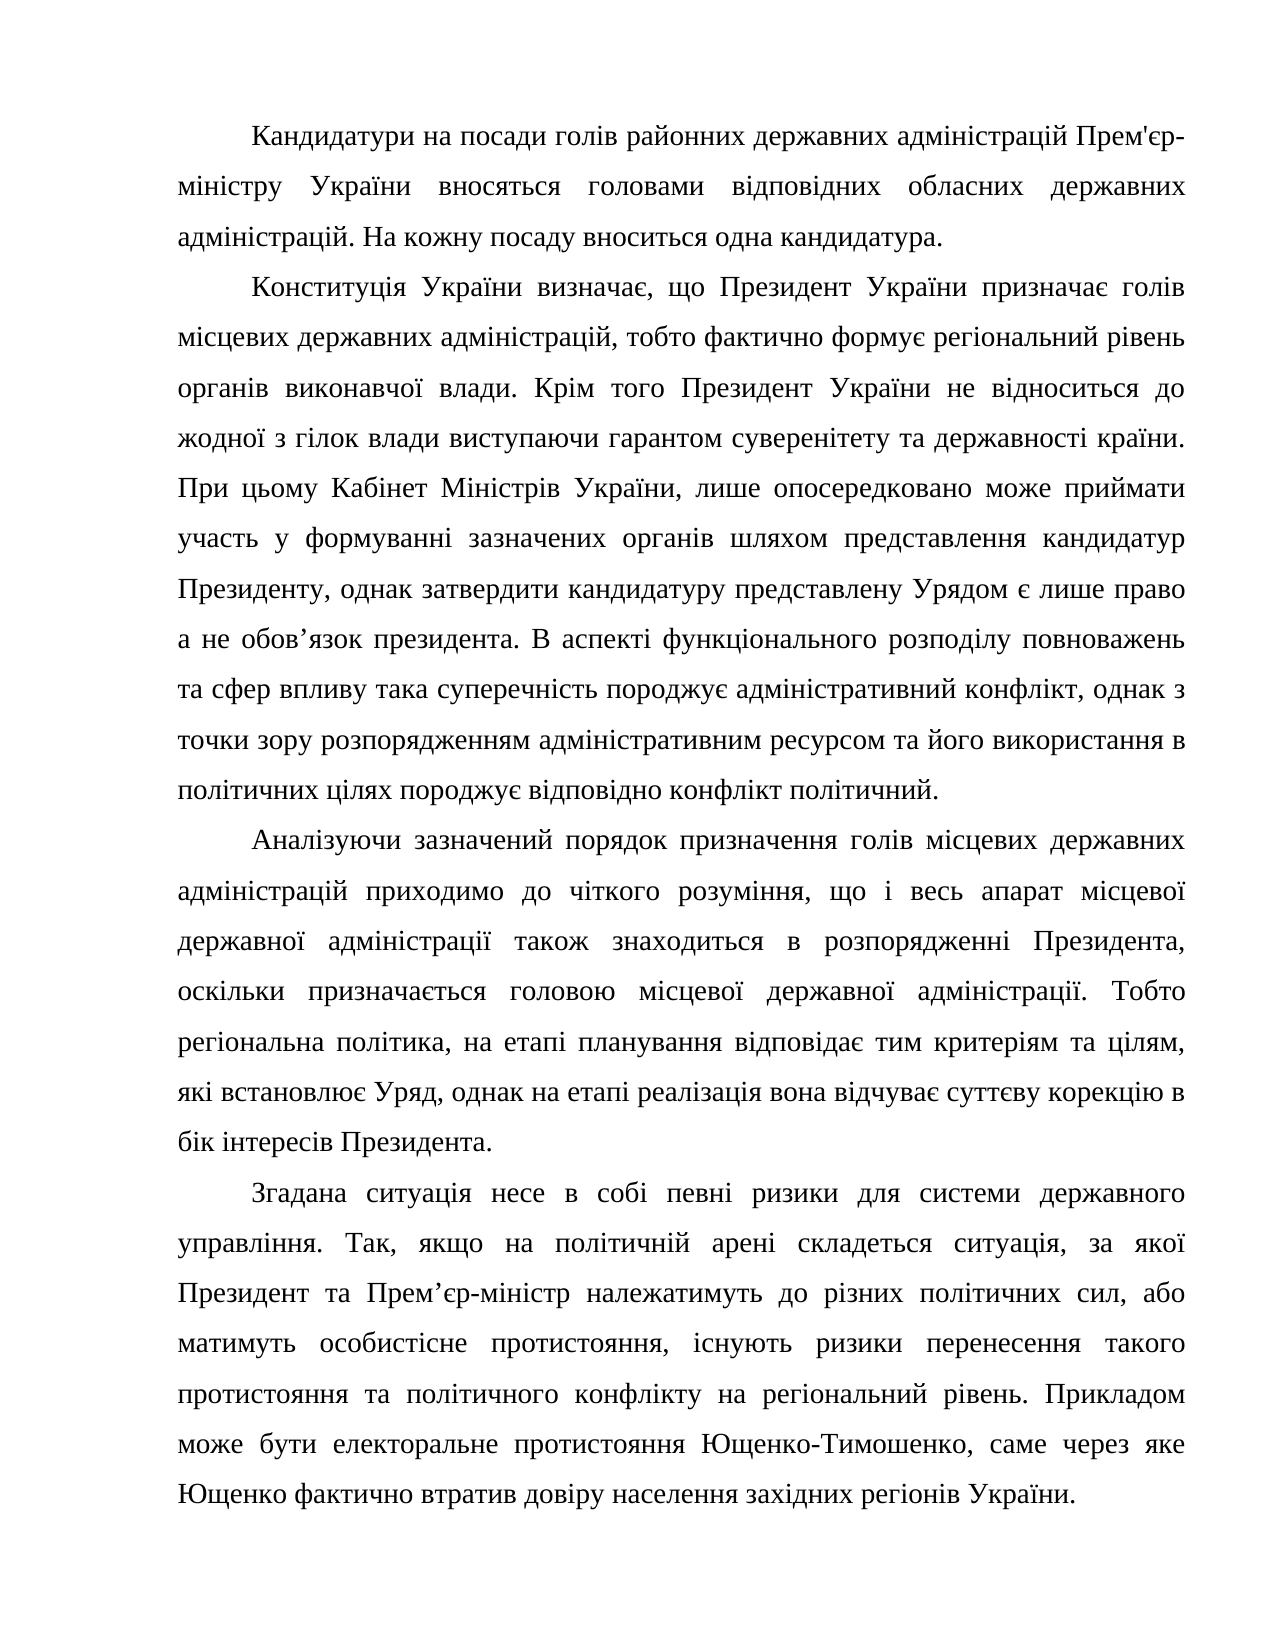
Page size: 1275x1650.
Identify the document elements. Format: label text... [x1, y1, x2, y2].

text Кандидатури на посади голів районних державних адміністрацій Прем'єр-міністру України вносяться головами відповідних обласних державних адміністрацій. На кожну посаду вноситься одна кандидатура. [177, 118, 1186, 252]
text Аналізуючи зазначений порядок призначення голів місцевих державних адміністрацій приходимо до чіткого розуміння, що і весь апарат місцевої державної адміністрації також знаходиться в розпорядженні Президента, оскільки призначається головою місцевої державної адміністрації. Тобто регіональна політика, на етапі планування відповідає тим критеріям та цілям, які встановлює Уряд, однак на етапі реалізація вона відчуває суттєву корекцію в бік інтересів Президента. [177, 822, 1186, 1158]
text Згадана ситуація несе в собі певні ризики для системи державного управління. Так, якщо на політичній арені складеться ситуація, за якої Президент та Прем’єр-міністр належатимуть до різних політичних сил, або матимуть особистісне протистояння, існують ризики перенесення такого протистояння та політичного конфлікту на регіональний рівень. Прикладом може бути електоральне протистояння Ющенко-Тимошенко, саме через яке Ющенко фактично втратив довіру населення західних регіонів України. [177, 1175, 1186, 1510]
text Конституція України визначає, що Президент України призначає голів місцевих державних адміністрацій, тобто фактично формує регіональний рівень органів виконавчої влади. Крім того Президент України не відноситься до жодної з гілок влади виступаючи гарантом суверенітету та державності країни. При цьому Кабінет Міністрів України, лише опосередковано може приймати участь у формуванні зазначених органів шляхом представлення кандидатур Президенту, однак затвердити кандидатуру представлену Урядом є лише право а не обов’язок президента. В аспекті функціонального розподілу повноважень та сфер впливу така суперечність породжує адміністративний конфлікт, однак з точки зору розпорядженням адміністративним ресурсом та його використання в політичних цілях породжує відповідно конфлікт політичний. [177, 269, 1186, 806]
